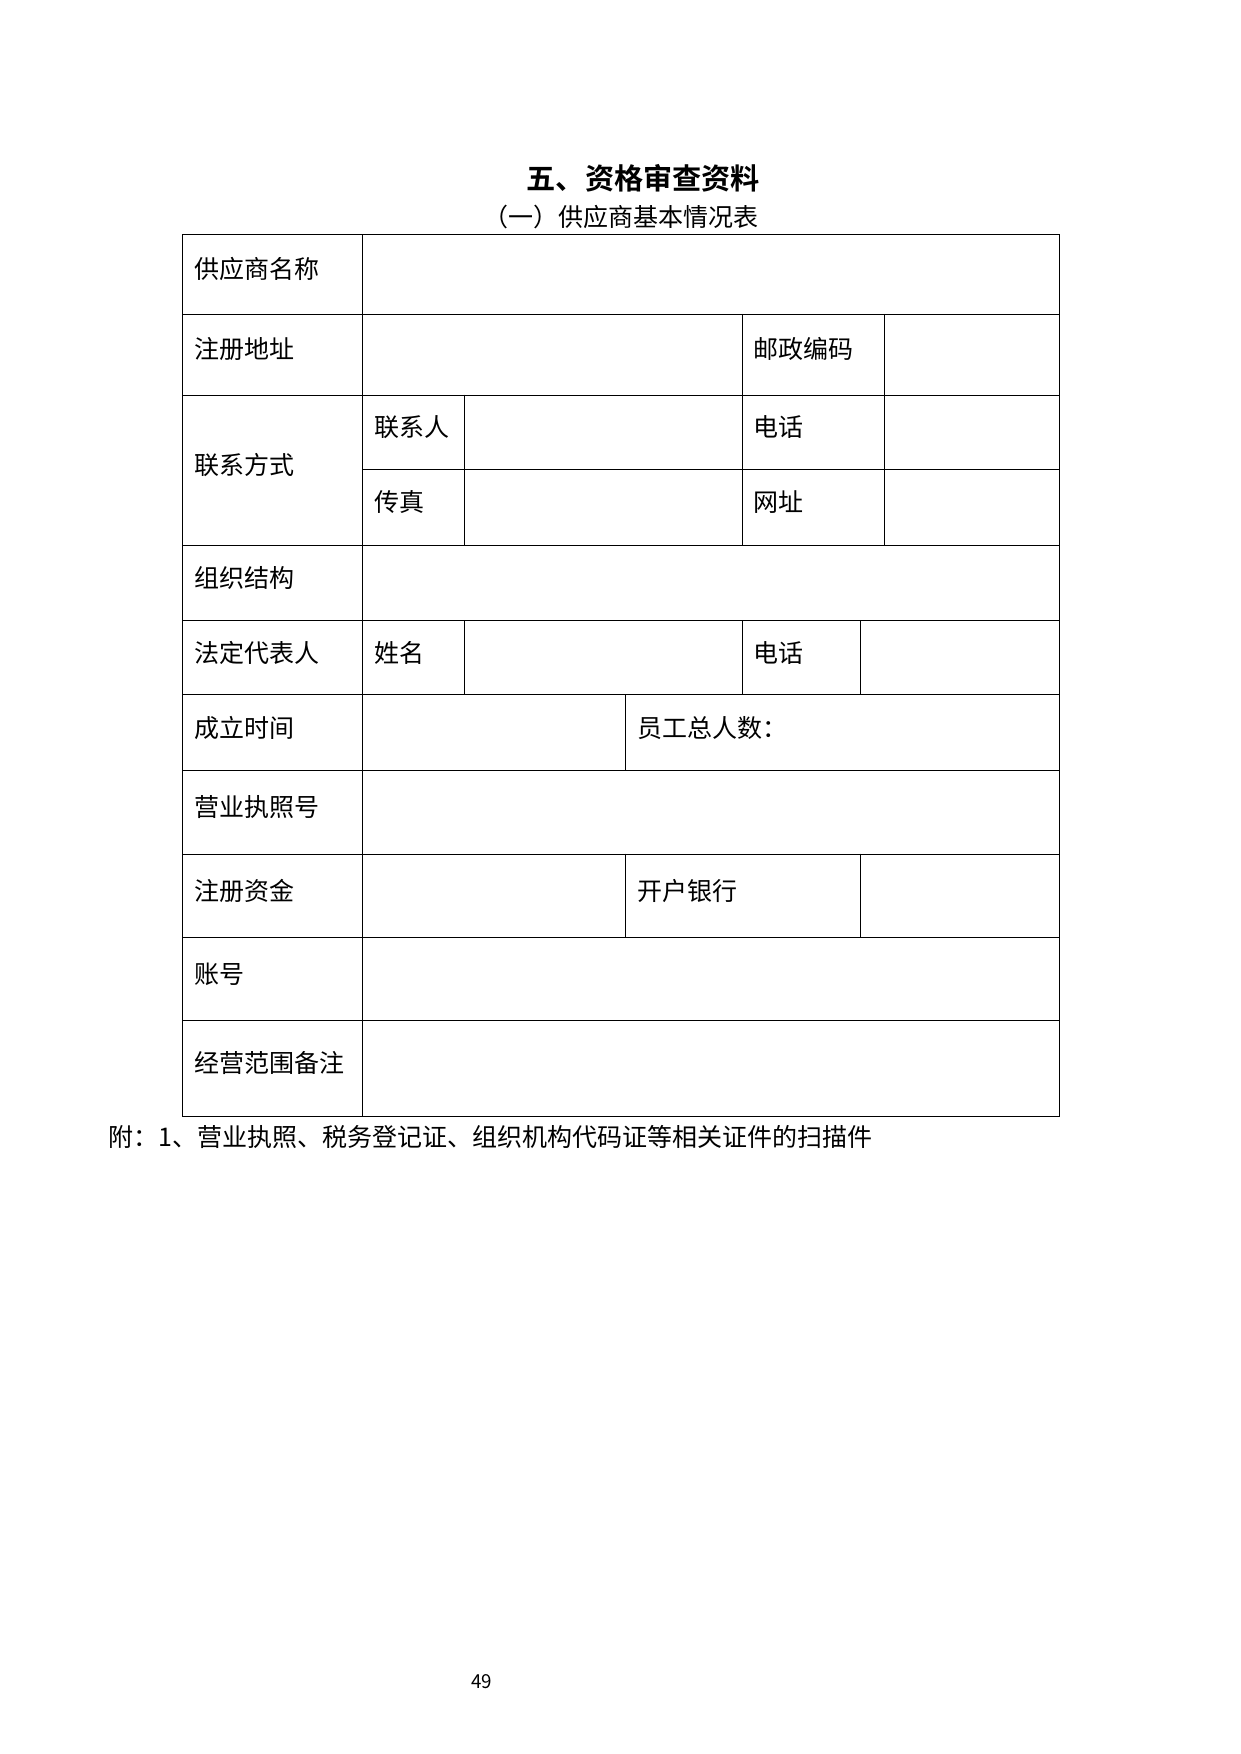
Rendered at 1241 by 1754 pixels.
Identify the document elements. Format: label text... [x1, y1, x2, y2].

table_cell 邮政编码 [743, 315, 884, 394]
table_cell 经营范围备注 [183, 1021, 362, 1116]
table_cell 姓名 [363, 621, 464, 694]
table_cell 联系方式 [183, 396, 362, 544]
table_cell [363, 855, 625, 937]
table_cell [465, 396, 742, 469]
table_cell 网址 [743, 470, 884, 544]
table_cell [363, 315, 742, 394]
table_cell [363, 546, 1059, 620]
table_cell 员工总人数： [626, 695, 1059, 770]
table_cell [861, 855, 1059, 937]
table_cell [885, 470, 1059, 544]
table_cell [885, 315, 1059, 394]
table_cell 营业执照号 [183, 771, 362, 853]
table_cell [363, 1021, 1059, 1116]
table_cell 传真 [363, 470, 464, 544]
table_cell [861, 621, 1059, 694]
table_cell 法定代表人 [183, 621, 362, 694]
table_cell 电话 [743, 621, 860, 694]
table_header 供应商名称 [183, 235, 362, 314]
table_cell [885, 396, 1059, 469]
table_cell [363, 695, 625, 770]
table_cell 开户银行 [626, 855, 860, 937]
table_cell 注册资金 [183, 855, 362, 937]
table_cell [465, 621, 742, 694]
table_cell 成立时间 [183, 695, 362, 770]
table_cell [363, 771, 1059, 853]
list 资格审查资料 [108, 156, 1134, 198]
table_cell 电话 [743, 396, 884, 469]
text 附：1、营业执照、税务登记证、组织机构代码证等相关证件的扫描件 [108, 1117, 1134, 1153]
table_cell 组织结构 [183, 546, 362, 620]
table_cell 注册地址 [183, 315, 362, 394]
table_cell 联系人 [363, 396, 464, 469]
table_cell [363, 938, 1059, 1020]
table_cell 账号 [183, 938, 362, 1020]
table_header [363, 235, 1059, 314]
text （一）供应商基本情况表 [108, 198, 1134, 234]
table_cell [465, 470, 742, 544]
